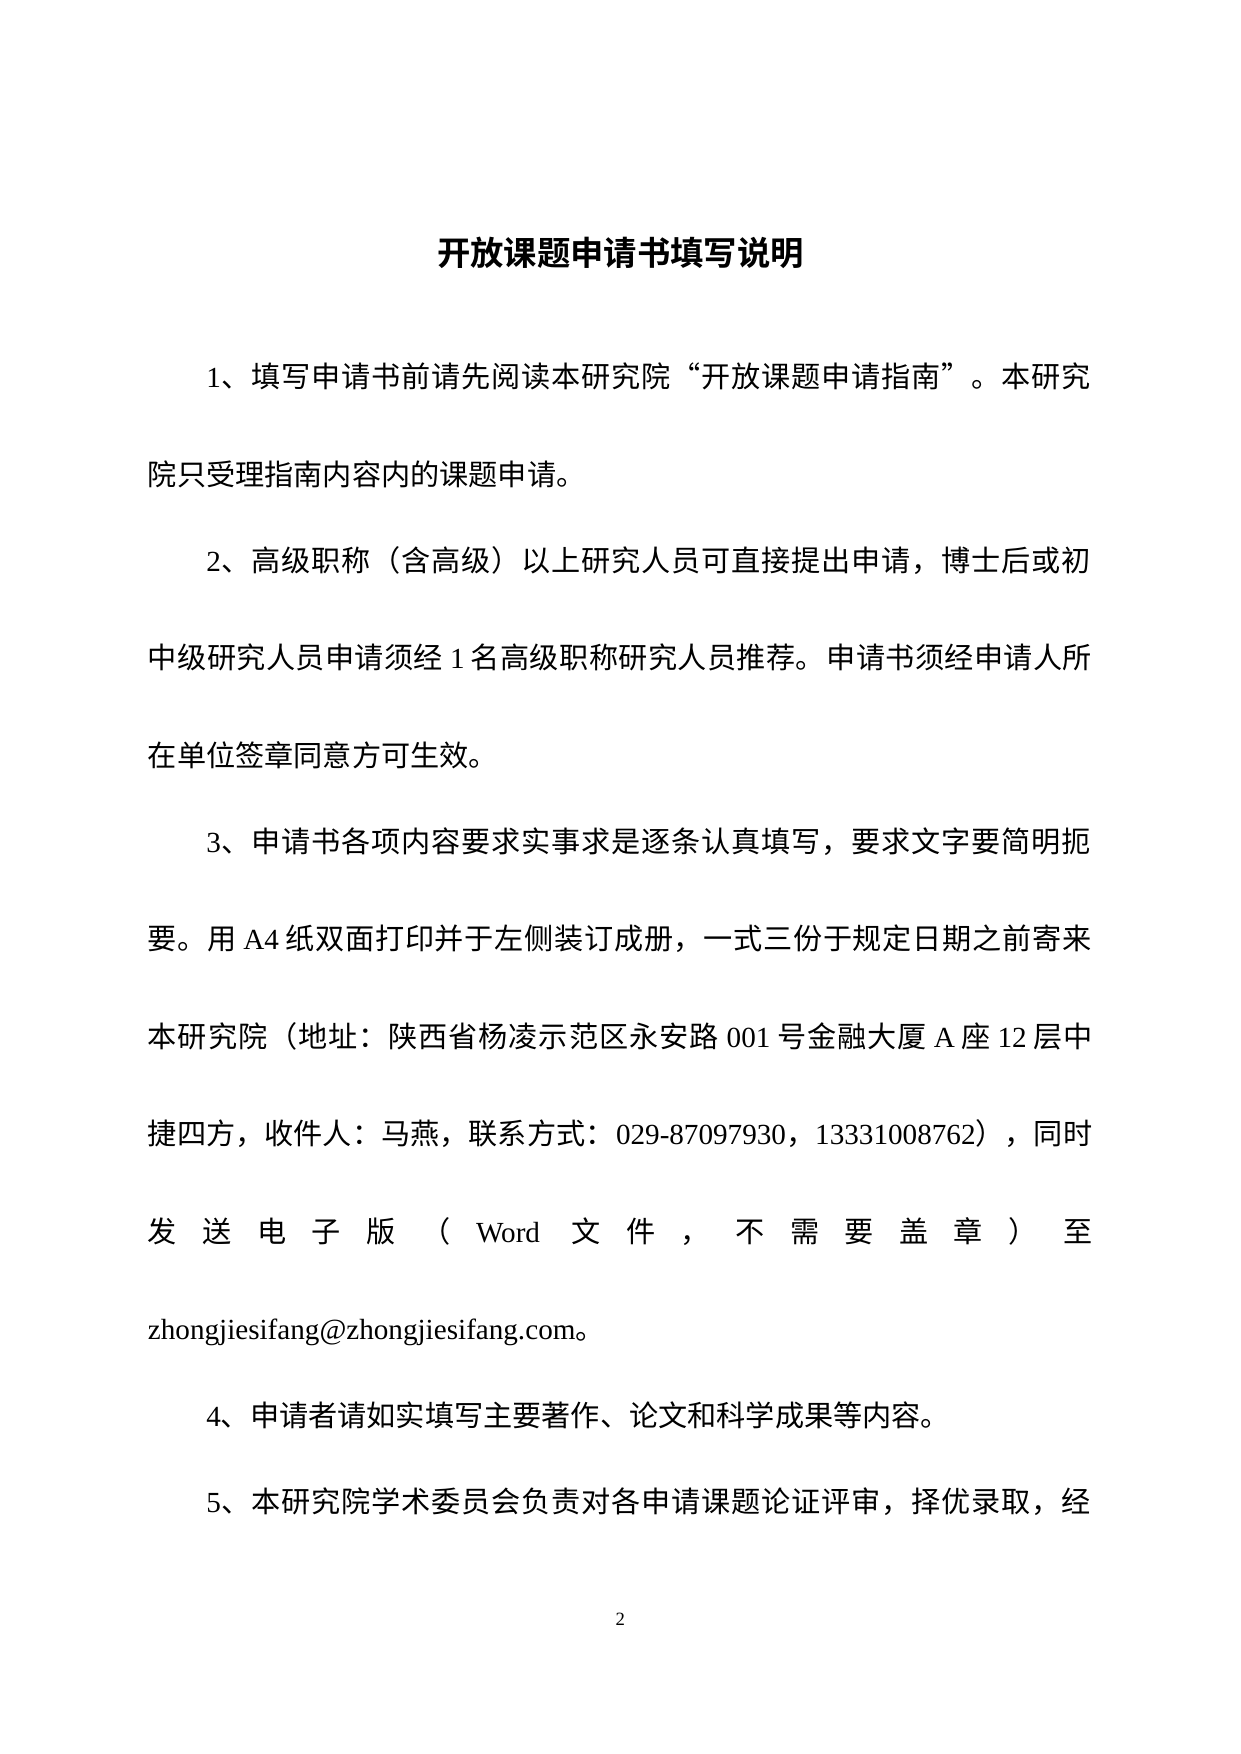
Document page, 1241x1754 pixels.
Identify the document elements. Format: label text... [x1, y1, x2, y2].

text 开放课题申请书填写说明 [148, 227, 1093, 275]
text 1、填写申请书前请先阅读本研究院“开放课题申请指南”。本研究院只受理指南内容内的课题申请。 [148, 342, 1093, 505]
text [148, 1467, 1093, 1532]
text 2、高级职称（含高级）以上研究人员可直接提出申请，博士后或初中级研究人员申请须经1名高级职称研究人员推荐。申请书须经申请人所在单位签章同意方可生效。 [148, 526, 1093, 786]
text 3、申请书各项内容要求实事求是逐条认真填写，要求文字要简明扼要。用A4纸双面打印并于左侧装订成册，一式三份于规定日期之前寄来本研究院（地址：陕西省杨凌示范区永安路001号金融大厦A座12层中捷四方，收件人：马燕，联系方式：029-87097930，13331008762），同时发送电子版（Word文件，不需要盖章）至zhongjiesifang@zhongjiesifang.com。 [148, 807, 1093, 1359]
text 4、申请者请如实填写主要著作、论文和科学成果等内容。 [148, 1381, 1093, 1446]
